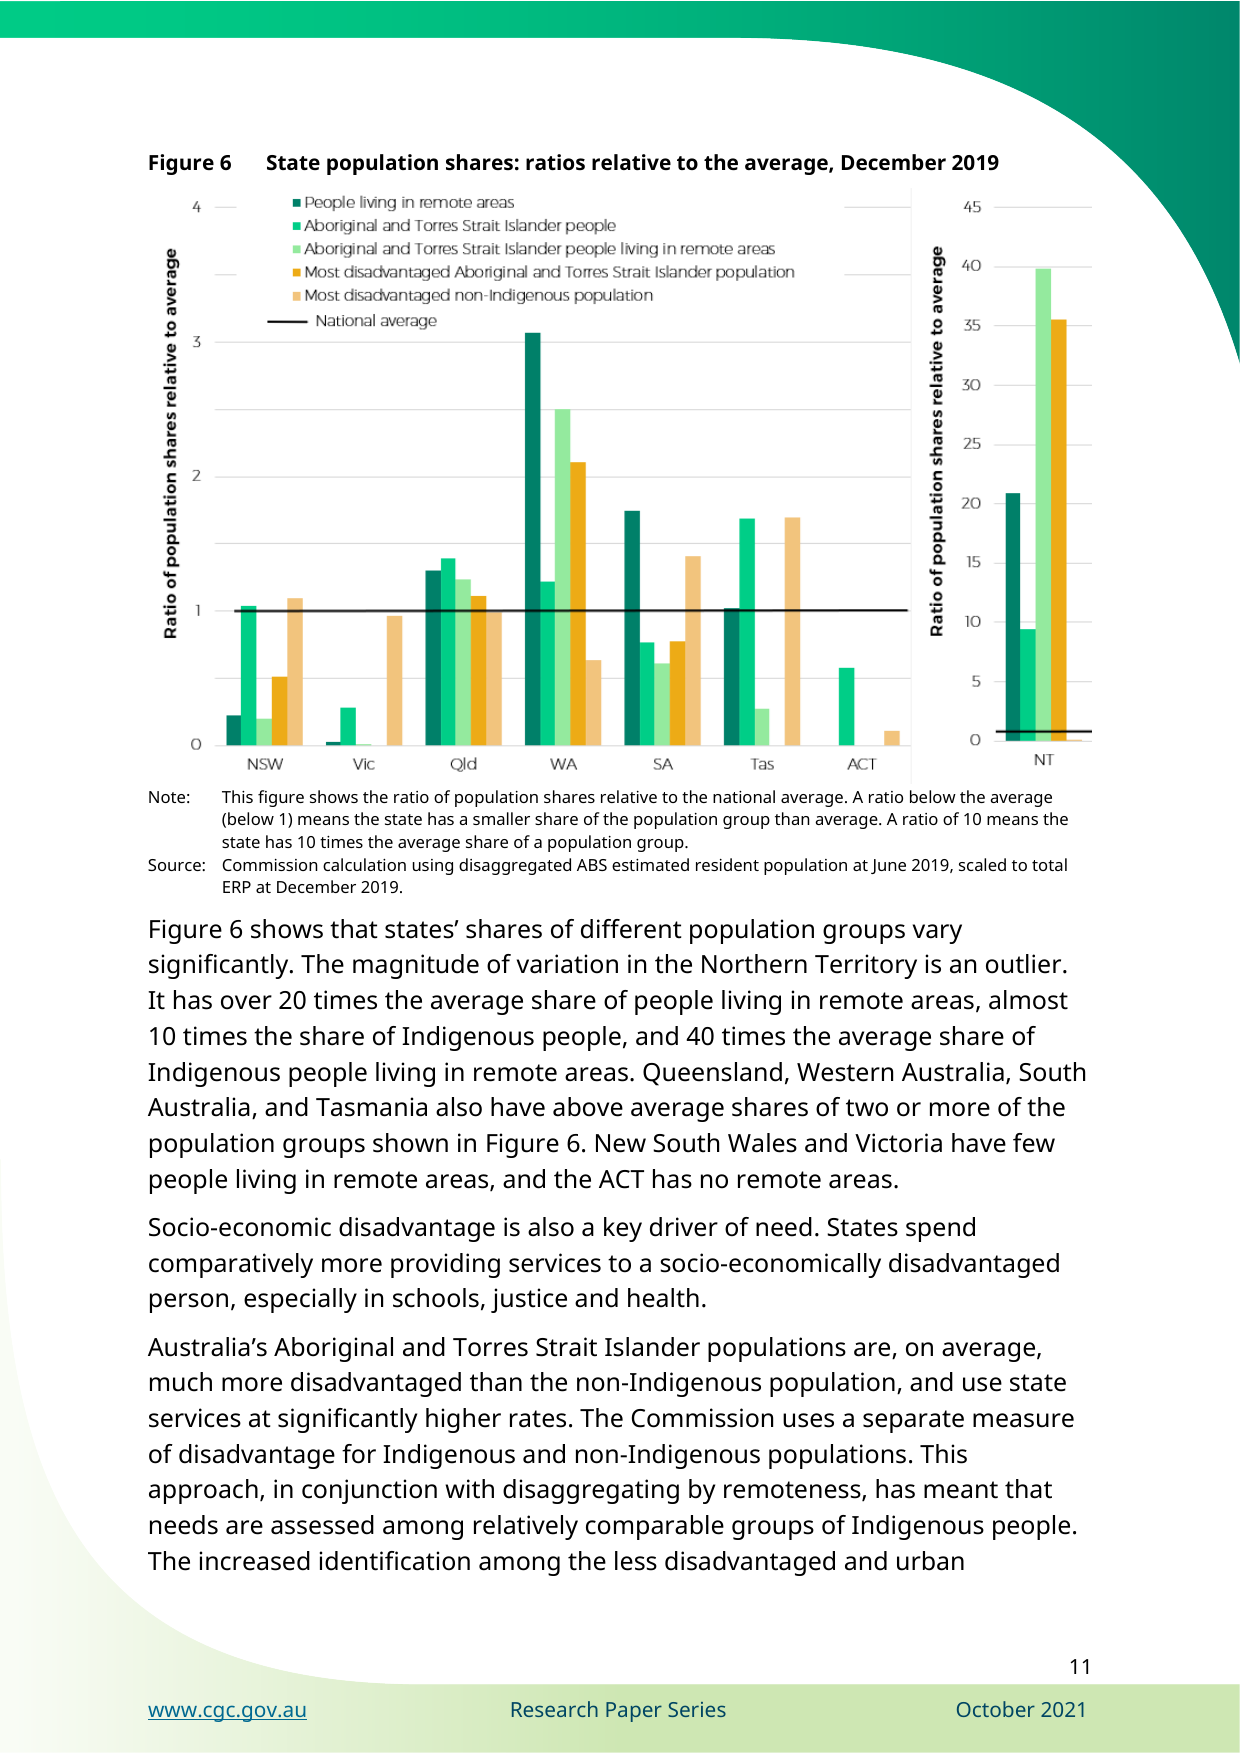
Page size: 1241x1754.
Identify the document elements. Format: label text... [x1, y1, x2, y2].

text Socio-economic disadvantage is also a key driver of need. States spend comparatively more providing services to a socio-economically disadvantaged person, especially in schools, justice and health. [148, 1209, 1092, 1315]
text Note: This figure shows the ratio of population shares relative to the national average. A ratio below the average (below 1) means the state has a smaller share of the population group than average. A ratio of 10 means the state has 10 times the average share of a population group. [148, 785, 1092, 853]
picture [0, 1, 1240, 1754]
text Figure 6 shows that states’ shares of different population groups vary significantly. The magnitude of variation in the Northern Territory is an outlier. It has over 20 times the average share of people living in remote areas, almost 10 times the share of Indigenous people, and 40 times the average share of Indigenous people living in remote areas. Queensland, Western Australia, South Australia, and Tasmania also have above average shares of two or more of the population groups shown in Figure 6. New South Wales and Victoria have few people living in remote areas, and the ACT has no remote areas. [148, 911, 1092, 1195]
text Source: Commission calculation using disaggregated ABS estimated resident population at June 2019, scaled to total ERP at December 2019. [148, 853, 1092, 899]
text Figure 6 State population shares: ratios relative to the average, December 2019 [148, 148, 1092, 176]
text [148, 1329, 1092, 1578]
